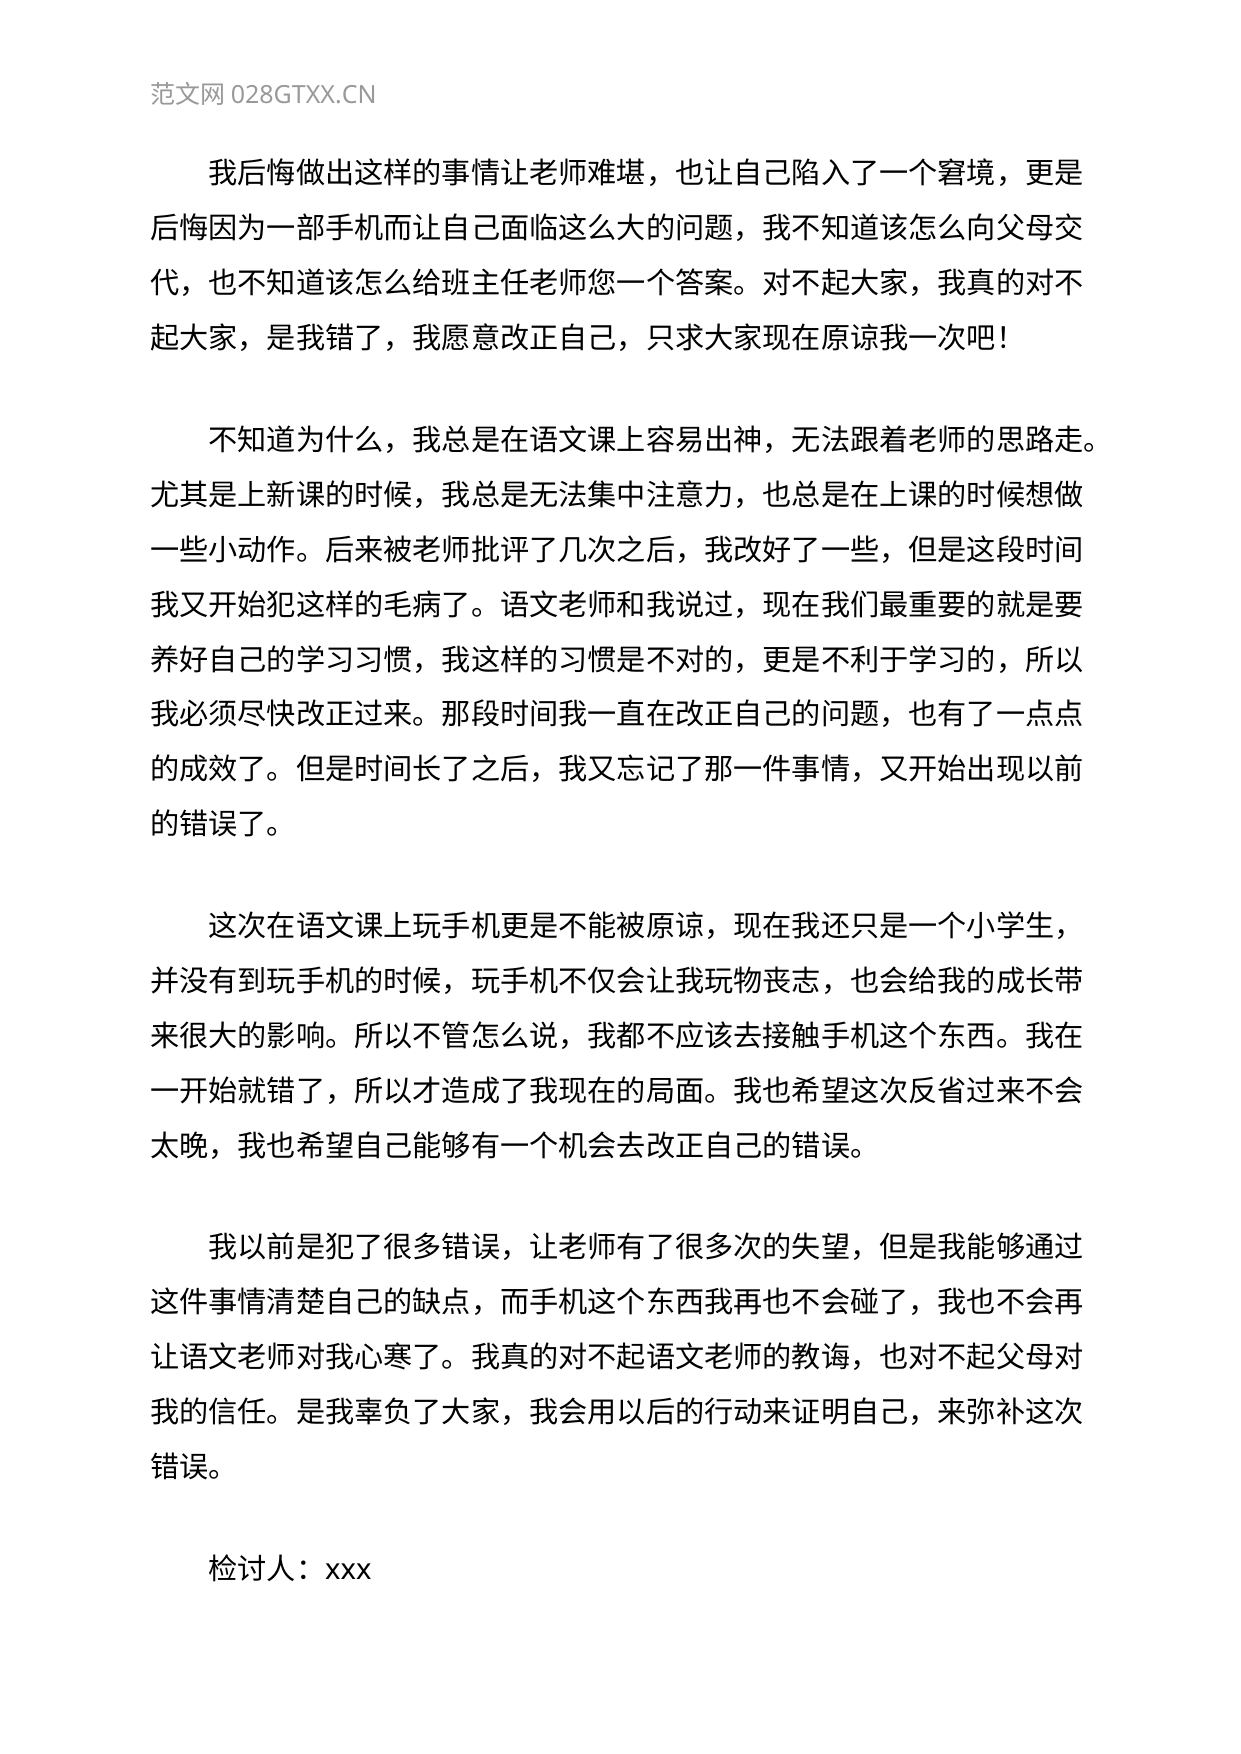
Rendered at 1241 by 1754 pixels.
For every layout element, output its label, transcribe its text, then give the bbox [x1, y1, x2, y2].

text 这次在语文课上玩手机更是不能被原谅，现在我还只是一个小学生，并没有到玩手机的时候，玩手机不仅会让我玩物丧志，也会给我的成长带来很大的影响。所以不管怎么说，我都不应该去接触手机这个东西。我在一开始就错了，所以才造成了我现在的局面。我也希望这次反省过来不会太晚，我也希望自己能够有一个机会去改正自己的错误。 [150, 902, 1090, 1164]
text 不知道为什么，我总是在语文课上容易出神，无法跟着老师的思路走。尤其是上新课的时候，我总是无法集中注意力，也总是在上课的时候想做一些小动作。后来被老师批评了几次之后，我改好了一些，但是这段时间我又开始犯这样的毛病了。语文老师和我说过，现在我们最重要的就是要养好自己的学习习惯，我这样的习惯是不对的，更是不利于学习的，所以我必须尽快改正过来。那段时间我一直在改正自己的问题，也有了一点点的成效了。但是时间长了之后，我又忘记了那一件事情，又开始出现以前的错误了。 [150, 416, 1090, 843]
text 我以前是犯了很多错误，让老师有了很多次的失望，但是我能够通过这件事情清楚自己的缺点，而手机这个东西我再也不会碰了，我也不会再让语文老师对我心寒了。我真的对不起语文老师的教诲，也对不起父母对我的信任。是我辜负了大家，我会用以后的行动来证明自己，来弥补这次错误。 [150, 1224, 1090, 1486]
text 检讨人：xxx [150, 1545, 1090, 1588]
text 我后悔做出这样的事情让老师难堪，也让自己陷入了一个窘境，更是后悔因为一部手机而让自己面临这么大的问题，我不知道该怎么向父母交代，也不知道该怎么给班主任老师您一个答案。对不起大家，我真的对不起大家，是我错了，我愿意改正自己，只求大家现在原谅我一次吧！ [150, 150, 1090, 357]
